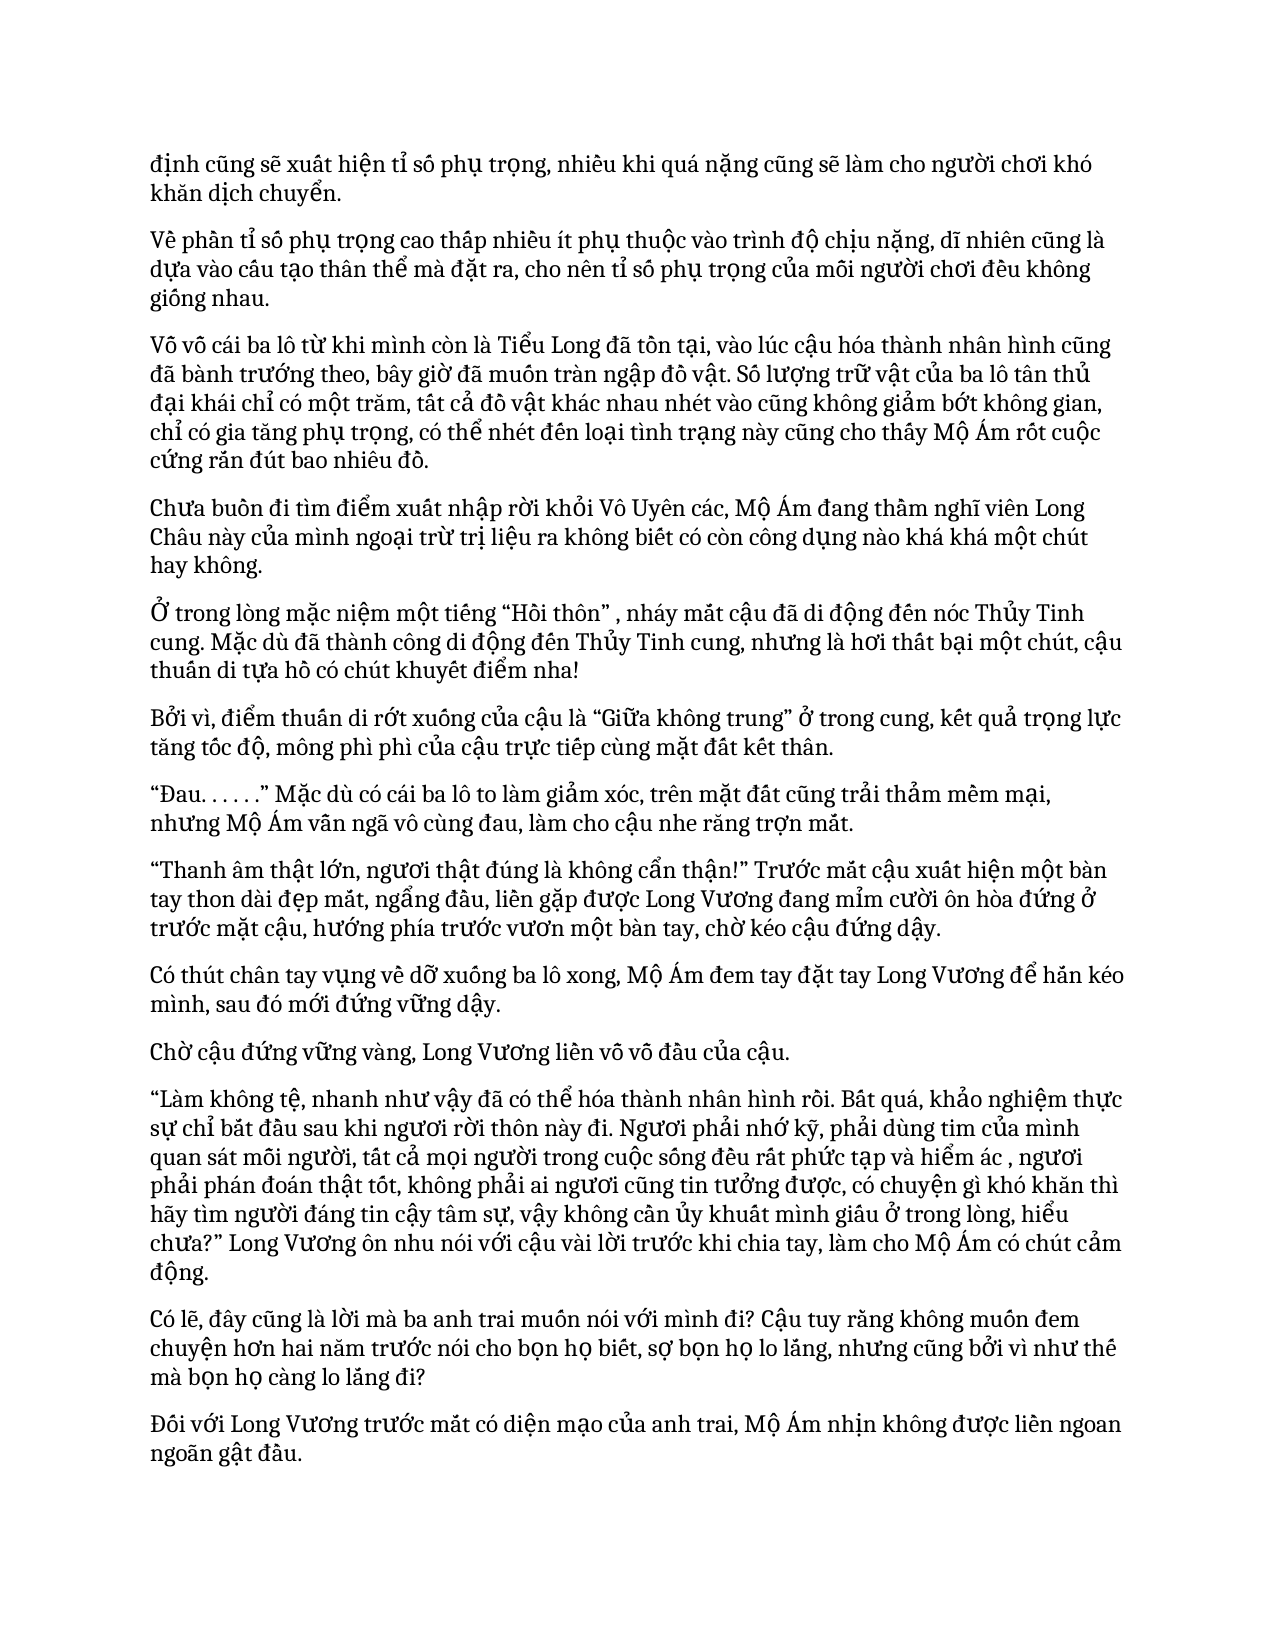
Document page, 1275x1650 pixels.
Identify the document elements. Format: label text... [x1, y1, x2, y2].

text “Đau. . . . . .” Mặc dù có cái ba lô to làm giảm xóc, trên mặt đất cũng trải thảm mềm mại, nhưng Mộ Ám vẫn ngã vô cùng đau, làm cho cậu nhe răng trợn mắt. [150, 780, 1125, 837]
text Ở trong lòng mặc niệm một tiếng “Hồi thôn” , nháy mắt cậu đã di động đến nóc Thủy Tinh cung. Mặc dù đã thành công di động đến Thủy Tinh cung, nhưng là hơi thất bại một chút, cậu thuấn di tựa hồ có chút khuyết điểm nha! [150, 599, 1125, 685]
text Về phần tỉ số phụ trọng cao thấp nhiều ít phụ thuộc vào trình độ chịu nặng, dĩ nhiên cũng là dựa vào cấu tạo thân thể mà đặt ra, cho nên tỉ số phụ trọng của mỗi người chơi đều không giống nhau. [150, 226, 1125, 312]
text “Làm không tệ, nhanh như vậy đã có thể hóa thành nhân hình rồi. Bất quá, khảo nghiệm thực sự chỉ bắt đầu sau khi ngươi rời thôn này đi. Ngươi phải nhớ kỹ, phải dùng tim của mình quan sát mỗi người, tất cả mọi người trong cuộc sống đều rất phức tạp và hiểm ác , ngươi phải phán đoán thật tốt, không phải ai ngươi cũng tin tưởng được, có chuyện gì khó khăn thì hãy tìm người đáng tin cậy tâm sự, vậy không cần ủy khuất mình giấu ở trong lòng, hiểu chưa?” Long Vương ôn nhu nói với cậu vài lời trước khi chia tay, làm cho Mộ Ám có chút cảm động. [150, 1085, 1125, 1286]
text Chưa buồn đi tìm điểm xuất nhập rời khỏi Vô Uyên các, Mộ Ám đang thầm nghĩ viên Long Châu này của mình ngoại trừ trị liệu ra không biết có còn công dụng nào khá khá một chút hay không. [150, 494, 1125, 580]
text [150, 150, 1125, 207]
text Có thút chân tay vụng về dỡ xuống ba lô xong, Mộ Ám đem tay đặt tay Long Vương để hắn kéo mình, sau đó mới đứng vững dậy. [150, 961, 1125, 1019]
text Bởi vì, điểm thuấn di rớt xuống của cậu là “Giữa không trung” ở trong cung, kết quả trọng lực tăng tốc độ, mông phì phì của cậu trực tiếp cùng mặt đất kết thân. [150, 704, 1125, 761]
text Chờ cậu đứng vững vàng, Long Vương liền vỗ vỗ đầu của cậu. [150, 1037, 1125, 1066]
text Đối với Long Vương trước mắt có diện mạo của anh trai, Mộ Ám nhịn không được liền ngoan ngoãn gật đầu. [150, 1410, 1125, 1467]
text “Thanh âm thật lớn, ngươi thật đúng là không cẩn thận!” Trước mắt cậu xuất hiện một bàn tay thon dài đẹp mắt, ngẩng đầu, liền gặp được Long Vương đang mỉm cười ôn hòa đứng ở trước mặt cậu, hướng phía trước vươn một bàn tay, chờ kéo cậu đứng dậy. [150, 856, 1125, 942]
text Vỗ vỗ cái ba lô từ khi mình còn là Tiểu Long đã tồn tại, vào lúc cậu hóa thành nhân hình cũng đã bành trướng theo, bây giờ đã muốn tràn ngập đồ vật. Số lượng trữ vật của ba lô tân thủ đại khái chỉ có một trăm, tất cả đồ vật khác nhau nhét vào cũng không giảm bớt không gian, chỉ có gia tăng phụ trọng, có thể nhét đến loại tình trạng này cũng cho thấy Mộ Ám rốt cuộc cứng rắn đút bao nhiêu đồ. [150, 331, 1125, 475]
text Có lẽ, đây cũng là lời mà ba anh trai muốn nói với mình đi? Cậu tuy rằng không muốn đem chuyện hơn hai năm trước nói cho bọn họ biết, sợ bọn họ lo lắng, nhưng cũng bởi vì như thế mà bọn họ càng lo lắng đi? [150, 1305, 1125, 1391]
